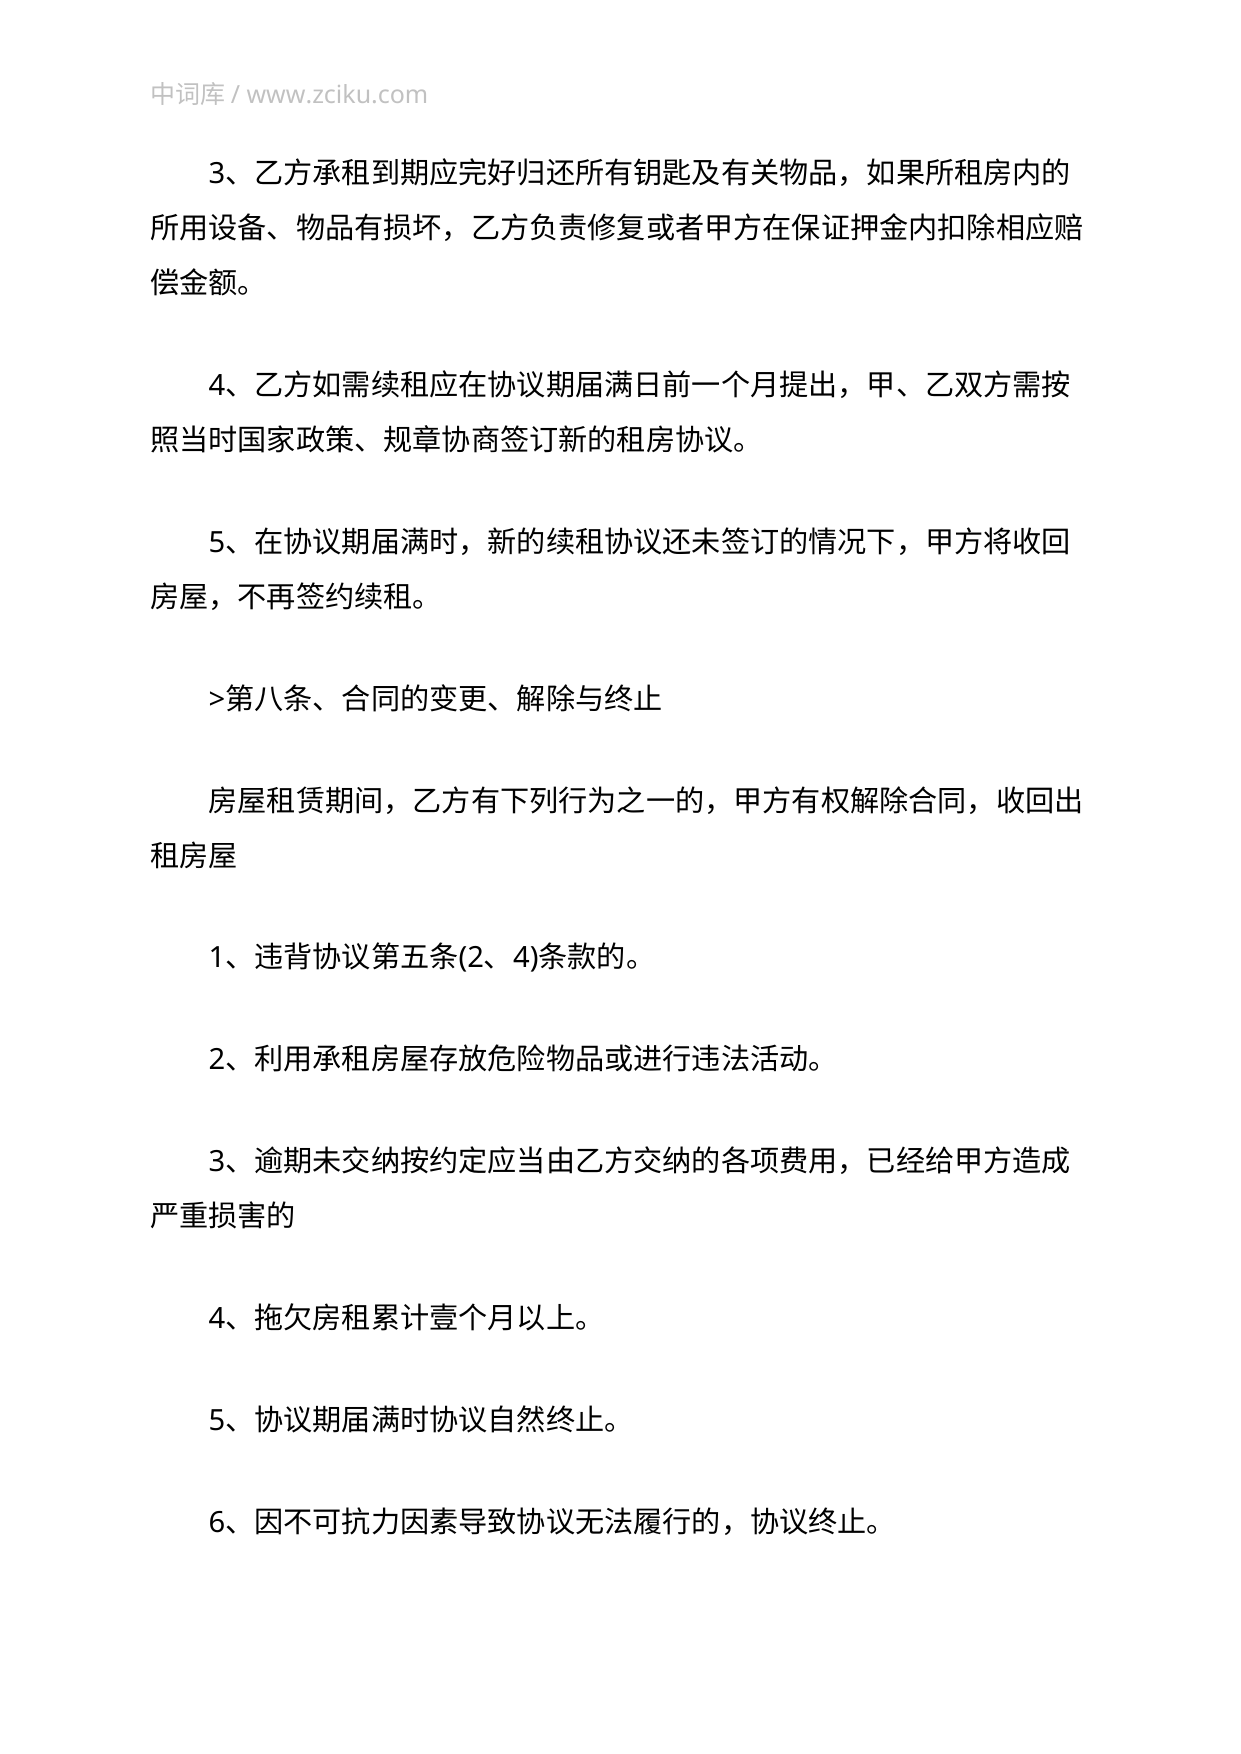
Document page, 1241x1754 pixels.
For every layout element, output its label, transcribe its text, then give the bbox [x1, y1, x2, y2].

text 5、协议期届满时协议自然终止。 [150, 1397, 1090, 1439]
text >第八条、合同的变更、解除与终止 [150, 675, 1090, 718]
text 6、因不可抗力因素导致协议无法履行的，协议终止。 [150, 1498, 1090, 1541]
text 2、利用承租房屋存放危险物品或进行违法活动。 [150, 1036, 1090, 1078]
text 房屋租赁期间，乙方有下列行为之一的，甲方有权解除合同，收回出租房屋 [150, 777, 1090, 874]
text 1、违背协议第五条(2、4)条款的。 [150, 934, 1090, 976]
text 3、乙方承租到期应完好归还所有钥匙及有关物品，如果所租房内的所用设备、物品有损坏，乙方负责修复或者甲方在保证押金内扣除相应赔偿金额。 [150, 150, 1090, 302]
text 5、在协议期届满时，新的续租协议还未签订的情况下，甲方将收回房屋，不再签约续租。 [150, 518, 1090, 616]
text 3、逾期未交纳按约定应当由乙方交纳的各项费用，已经给甲方造成严重损害的 [150, 1138, 1090, 1235]
text 4、乙方如需续租应在协议期届满日前一个月提出，甲、乙双方需按照当时国家政策、规章协商签订新的租房协议。 [150, 362, 1090, 459]
text 4、拖欠房租累计壹个月以上。 [150, 1294, 1090, 1337]
